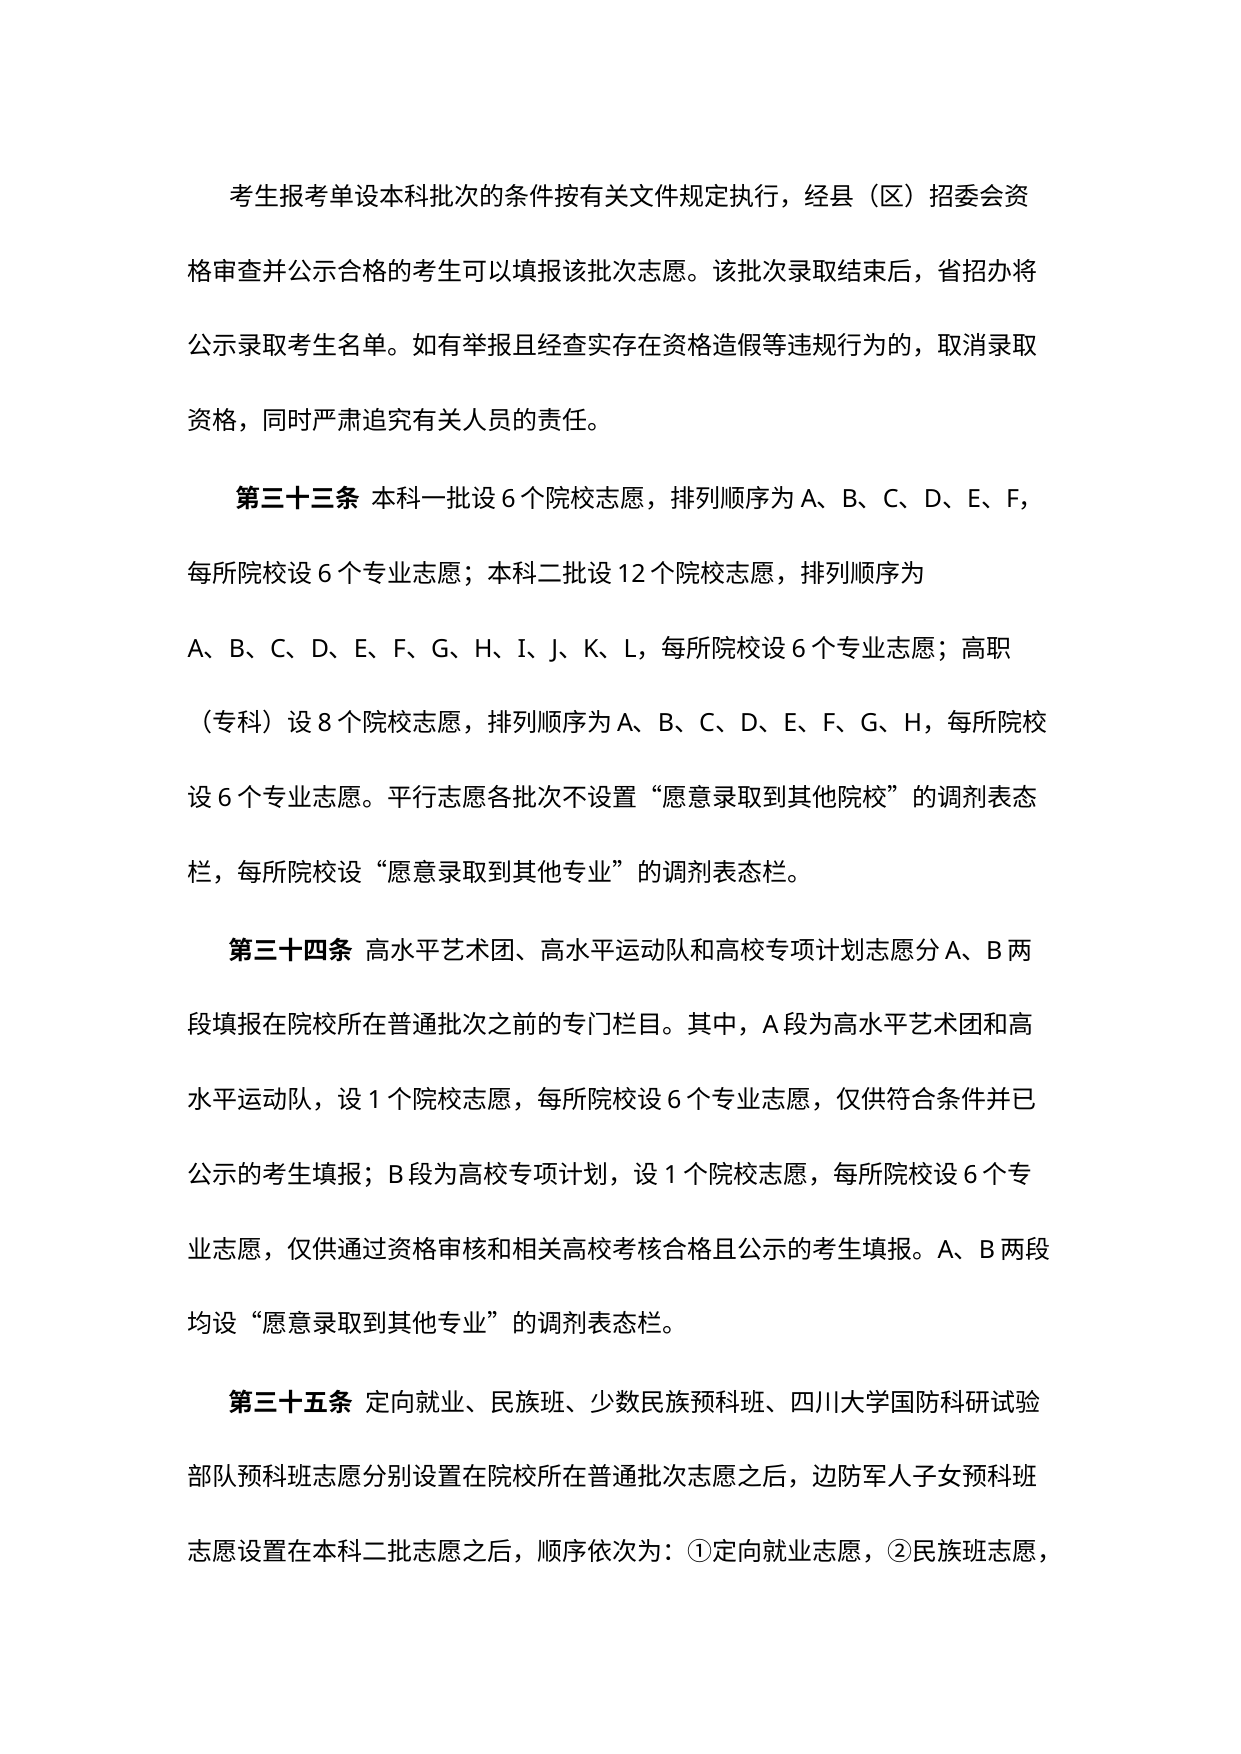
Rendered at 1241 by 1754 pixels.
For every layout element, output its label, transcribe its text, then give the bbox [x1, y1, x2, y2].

text 第三十四条 高水平艺术团、高水平运动队和高校专项计划志愿分A、B两段填报在院校所在普通批次之前的专门栏目。其中，A段为高水平艺术团和高水平运动队，设1个院校志愿，每所院校设6个专业志愿，仅供符合条件并已公示的考生填报；B段为高校专项计划，设1个院校志愿，每所院校设6个专业志愿，仅供通过资格审核和相关高校考核合格且公示的考生填报。A、B两段均设“愿意录取到其他专业”的调剂表态栏。 [187, 916, 1053, 1354]
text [187, 1368, 1053, 1582]
text 考生报考单设本科批次的条件按有关文件规定执行，经县（区）招委会资格审查并公示合格的考生可以填报该批次志愿。该批次录取结束后，省招办将公示录取考生名单。如有举报且经查实存在资格造假等违规行为的，取消录取资格，同时严肃追究有关人员的责任。 [187, 162, 1053, 451]
text 第三十三条 本科一批设6个院校志愿，排列顺序为A、B、C、D、E、F，每所院校设6个专业志愿；本科二批设12个院校志愿，排列顺序为A、B、C、D、E、F、G、H、I、J、K、L，每所院校设6个专业志愿；高职（专科）设8个院校志愿，排列顺序为A、B、C、D、E、F、G、H，每所院校设6个专业志愿。平行志愿各批次不设置“愿意录取到其他院校”的调剂表态栏，每所院校设“愿意录取到其他专业”的调剂表态栏。 [187, 464, 1053, 903]
